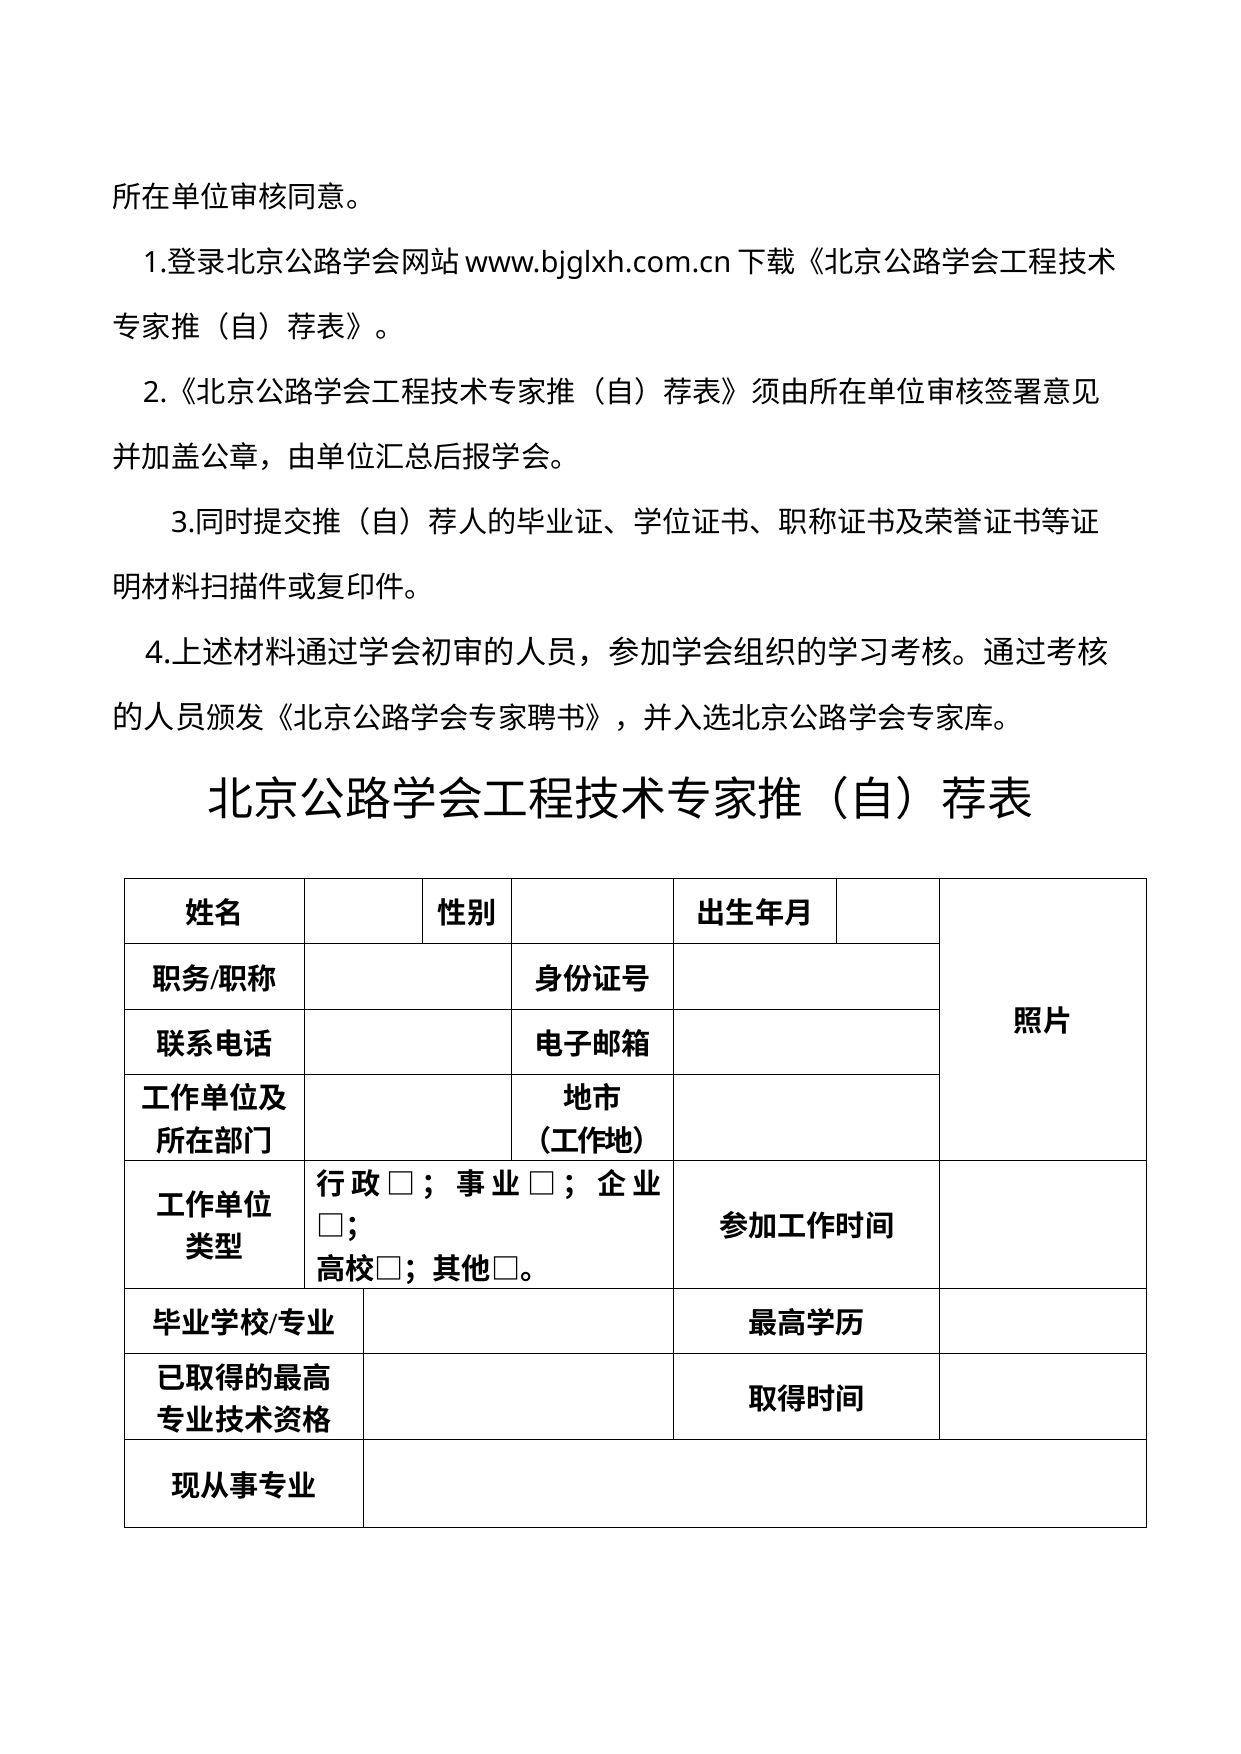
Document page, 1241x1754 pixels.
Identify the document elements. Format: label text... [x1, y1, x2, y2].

text 3.同时提交推（自）荐人的毕业证、学位证书、职称证书及荣誉证书等证明材料扫描件或复印件。 [112, 487, 1128, 617]
table_cell [364, 1354, 673, 1439]
table_cell 电子邮箱 [512, 1010, 673, 1074]
text 1.登录北京公路学会网站www.bjglxh.com.cn下载《北京公路学会工程技术专家推（自）荐表》。 [112, 227, 1128, 357]
table_cell [940, 1354, 1146, 1439]
table_header [512, 879, 673, 943]
table_cell 参加工作时间 [674, 1161, 939, 1287]
table_header [305, 879, 422, 943]
table_cell [940, 1161, 1146, 1287]
table_cell 联系电话 [125, 1010, 304, 1074]
table_cell 工作单位 类型 [125, 1161, 304, 1287]
table_cell [305, 1010, 511, 1074]
text 4.上述材料通过学会初审的人员，参加学会组织的学习考核。通过考核的人员颁发《北京公路学会专家聘书》，并入选北京公路学会专家库。 [112, 617, 1128, 747]
table_cell 现从事专业 [125, 1440, 363, 1527]
table_cell 身份证号 [512, 944, 673, 1009]
table_cell 毕业学校/专业 [125, 1289, 363, 1353]
table_cell [940, 1289, 1146, 1353]
table_cell 地市 （工作地） [512, 1075, 673, 1159]
table_cell [305, 944, 511, 1009]
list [112, 162, 1128, 227]
table_header 照片 [940, 879, 1146, 1159]
table_cell [674, 1010, 939, 1074]
table_cell [674, 1075, 939, 1159]
table_header 姓名 [125, 879, 304, 943]
table_cell 已取得的最高 专业技术资格 [125, 1354, 363, 1439]
table_cell 职务/职称 [125, 944, 304, 1009]
table_header 出生年月 [674, 879, 836, 943]
table_cell [305, 1075, 511, 1159]
table_cell 取得时间 [674, 1354, 939, 1439]
table_cell 工作单位及所在部门 [125, 1075, 304, 1159]
table_cell 最高学历 [674, 1289, 939, 1353]
table_cell 行政□；事业□；企业□； 高校□；其他□。 [305, 1161, 673, 1287]
text 2.《北京公路学会工程技术专家推（自）荐表》须由所在单位审核签署意见并加盖公章，由单位汇总后报学会。 [112, 357, 1128, 487]
table_cell [674, 944, 939, 1009]
text 北京公路学会工程技术专家推（自）荐表 [112, 747, 1128, 844]
table_cell [364, 1440, 1146, 1527]
table_header 性别 [423, 879, 511, 943]
table_header [837, 879, 939, 943]
table_cell [364, 1289, 673, 1353]
